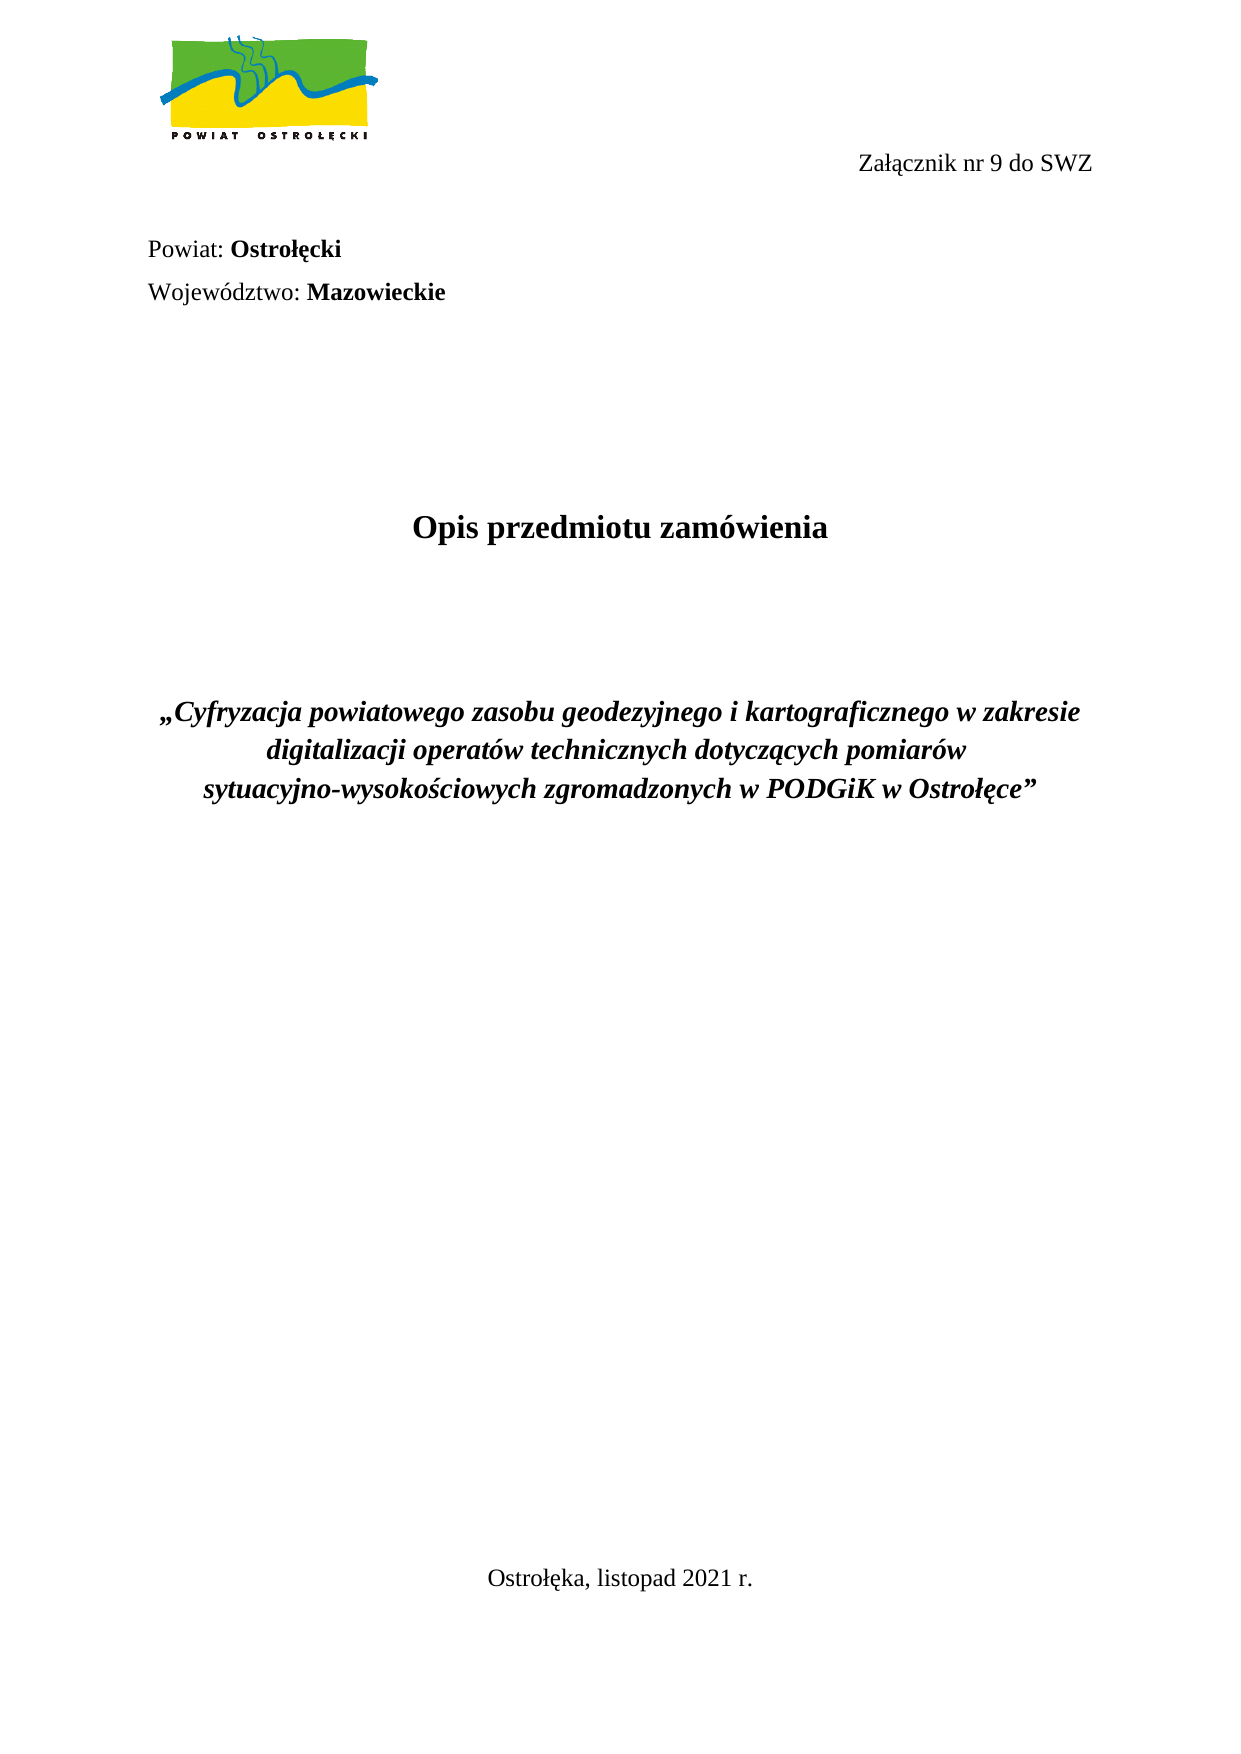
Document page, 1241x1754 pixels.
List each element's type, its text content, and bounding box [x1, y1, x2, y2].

picture [159, 74, 378, 141]
text Województwo: Mazowieckie [148, 277, 1093, 306]
text Załącznik nr 9 do SWZ [148, 148, 1093, 176]
text Opis przedmiotu zamówienia [148, 507, 1093, 545]
text Ostrołęka, listopad 2021 r. [148, 1563, 1093, 1592]
text Powiat: Ostrołęcki [148, 234, 1093, 263]
text „Cyfryzacja powiatowego zasobu geodezyjnego i kartograficznego w zakresie digitalizacji operatów technicznych dotyczących pomiarów sytuacyjno-wysokościowych zgromadzonych w PODGiK w Ostrołęce” [148, 694, 1093, 804]
picture [159, 35, 378, 102]
